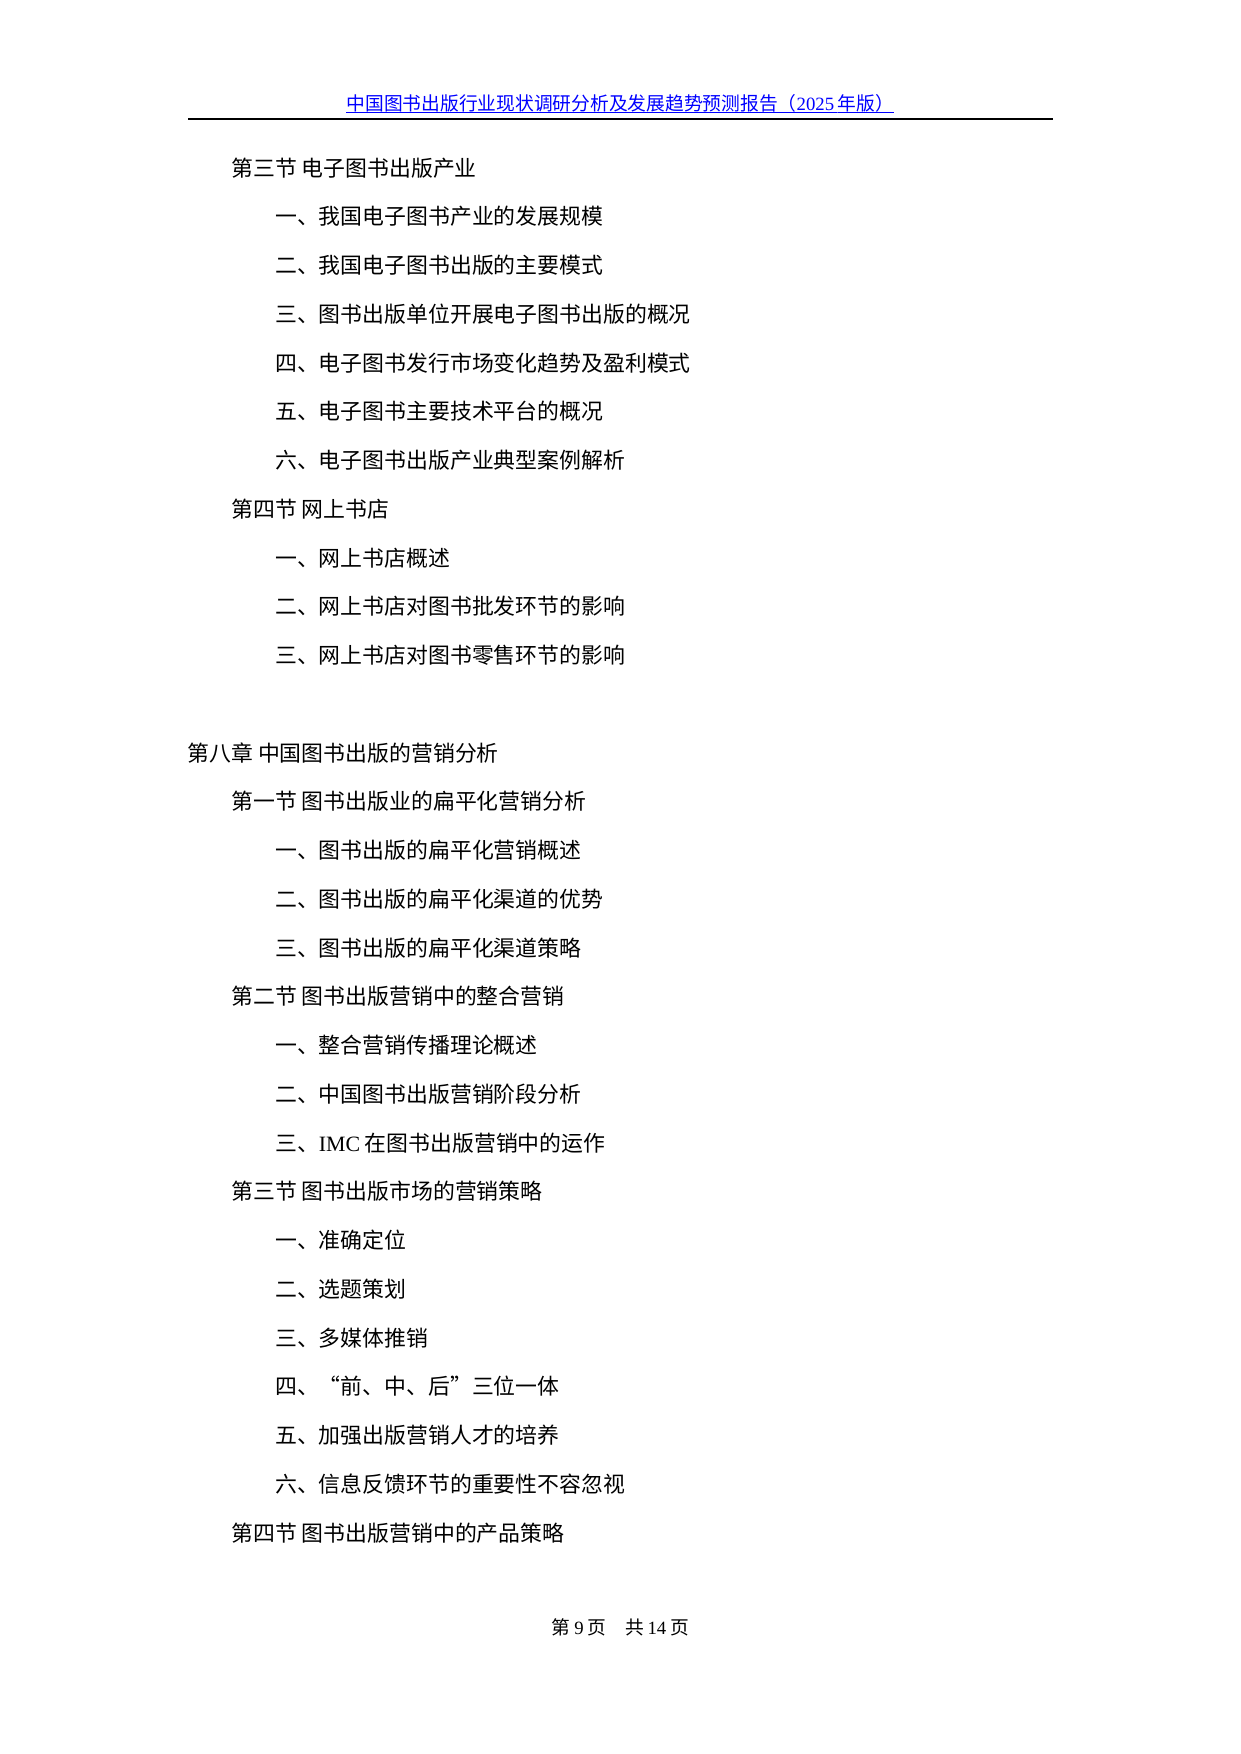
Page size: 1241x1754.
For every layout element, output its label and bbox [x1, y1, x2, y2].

text [187, 150, 1053, 1548]
